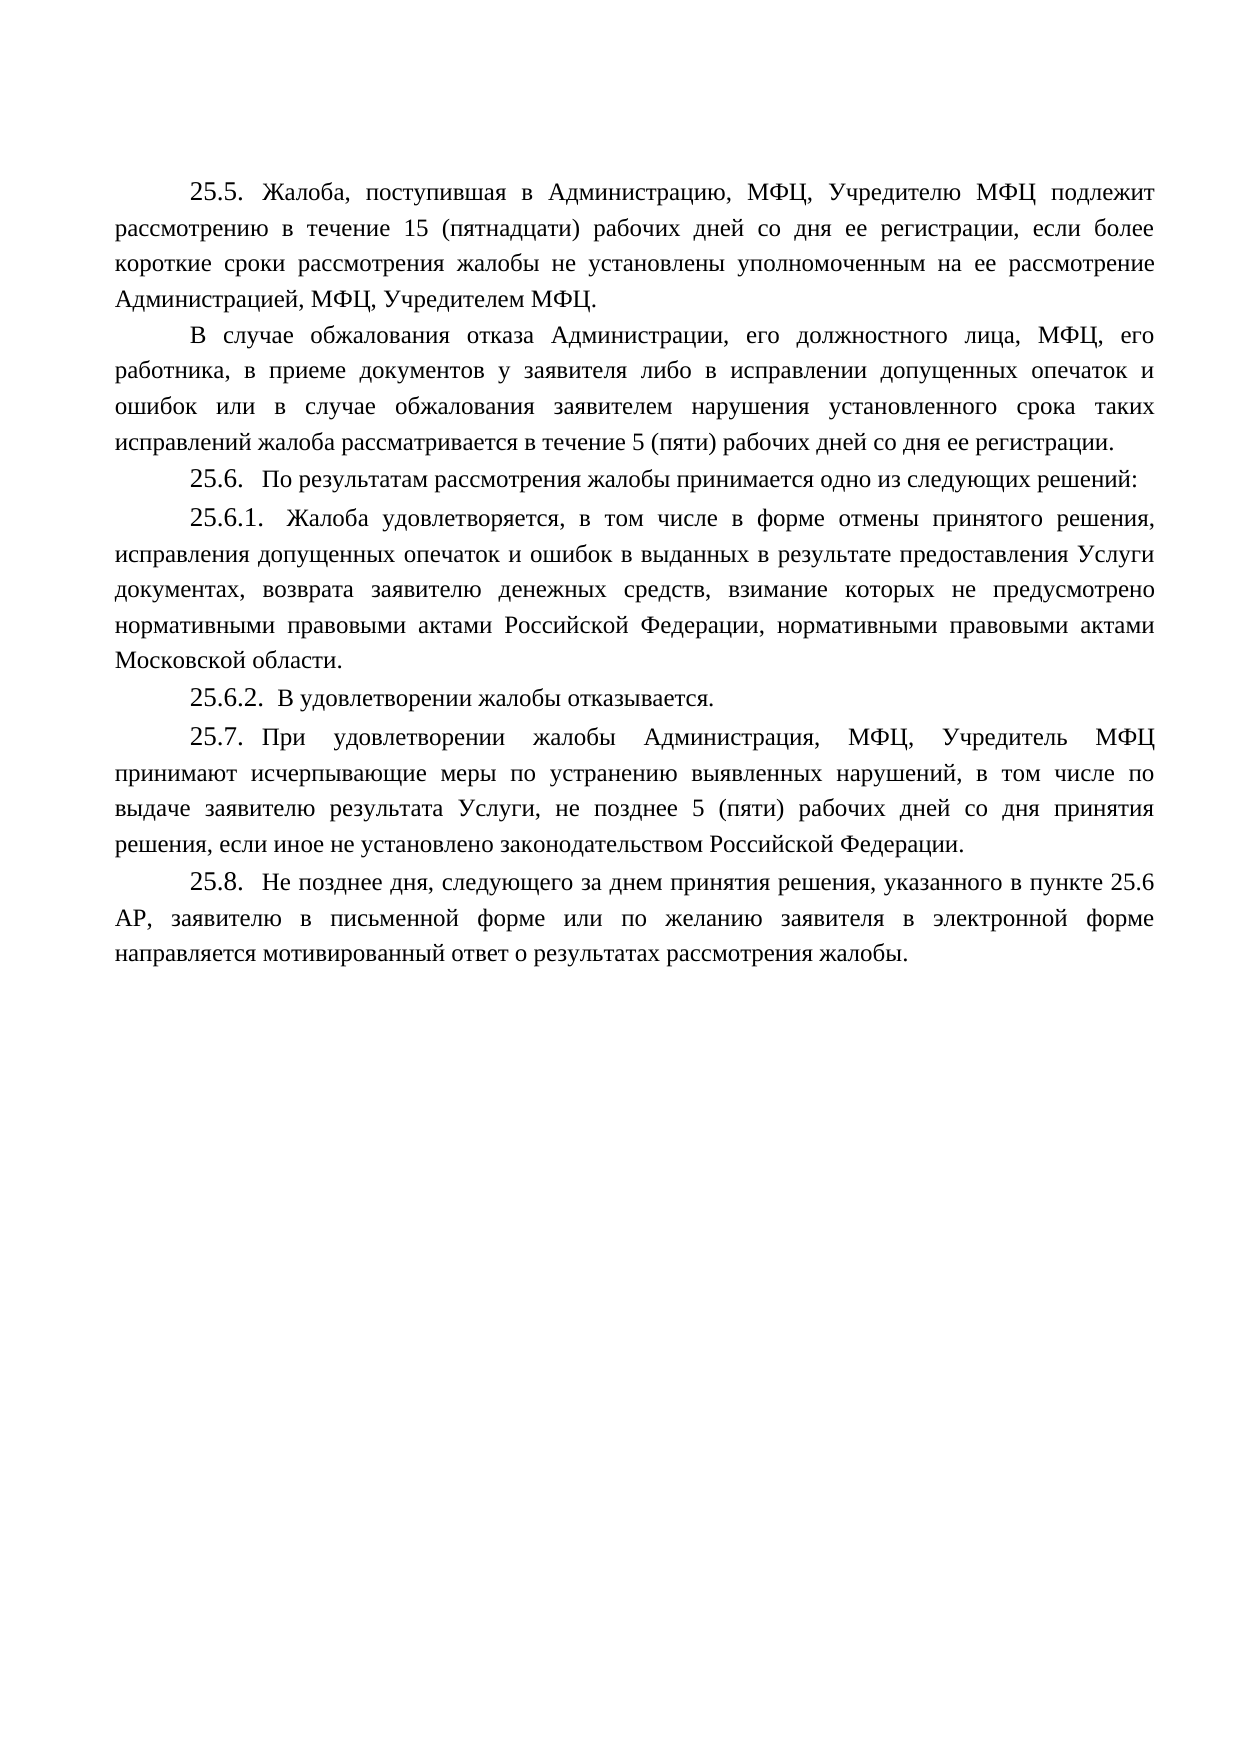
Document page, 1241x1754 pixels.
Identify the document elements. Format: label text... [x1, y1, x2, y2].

list Жалоба, поступившая в Администрацию, МФЦ, Учредителю МФЦ подлежит рассмотрению в течение 15 (пятнадцати) рабочих дней со дня ее регистрации, если более короткие сроки рассмотрения жалобы не установлены уполномоченным на ее рассмотрение Администрацией, МФЦ, Учредителем МФЦ. [114, 175, 1156, 313]
list Жалоба удовлетворяется, в том числе в форме отмены принятого решения, исправления допущенных опечаток и ошибок в выданных в результате предоставления Услуги документах, возврата заявителю денежных средств, взимание которых не предусмотрено нормативными правовыми актами Российской Федерации, нормативными правовыми актами Московской области. [114, 501, 1156, 674]
list По результатам рассмотрения жалобы принимается одно из следующих решений: [114, 462, 1156, 493]
list При удовлетворении жалобы Администрация, МФЦ, Учредитель МФЦ принимают исчерпывающие меры по устранению выявленных нарушений, в том числе по выдаче заявителю результата Услуги, не позднее 5 (пяти) рабочих дней со дня принятия решения, если иное не установлено законодательством Российской Федерации. [114, 720, 1156, 858]
text В случае обжалования отказа Администрации, его должностного лица, МФЦ, его работника, в приеме документов у заявителя либо в исправлении допущенных опечаток и ошибок или в случае обжалования заявителем нарушения установленного срока таких исправлений жалоба рассматривается в течение 5 (пяти) рабочих дней со дня ее регистрации. [114, 320, 1156, 455]
list В удовлетворении жалобы отказывается. [114, 681, 1156, 712]
list Не позднее дня, следующего за днем принятия решения, указанного в пункте 25.6 АР, заявителю в письменной форме или по желанию заявителя в электронной форме направляется мотивированный ответ о результатах рассмотрения жалобы. [114, 865, 1156, 967]
